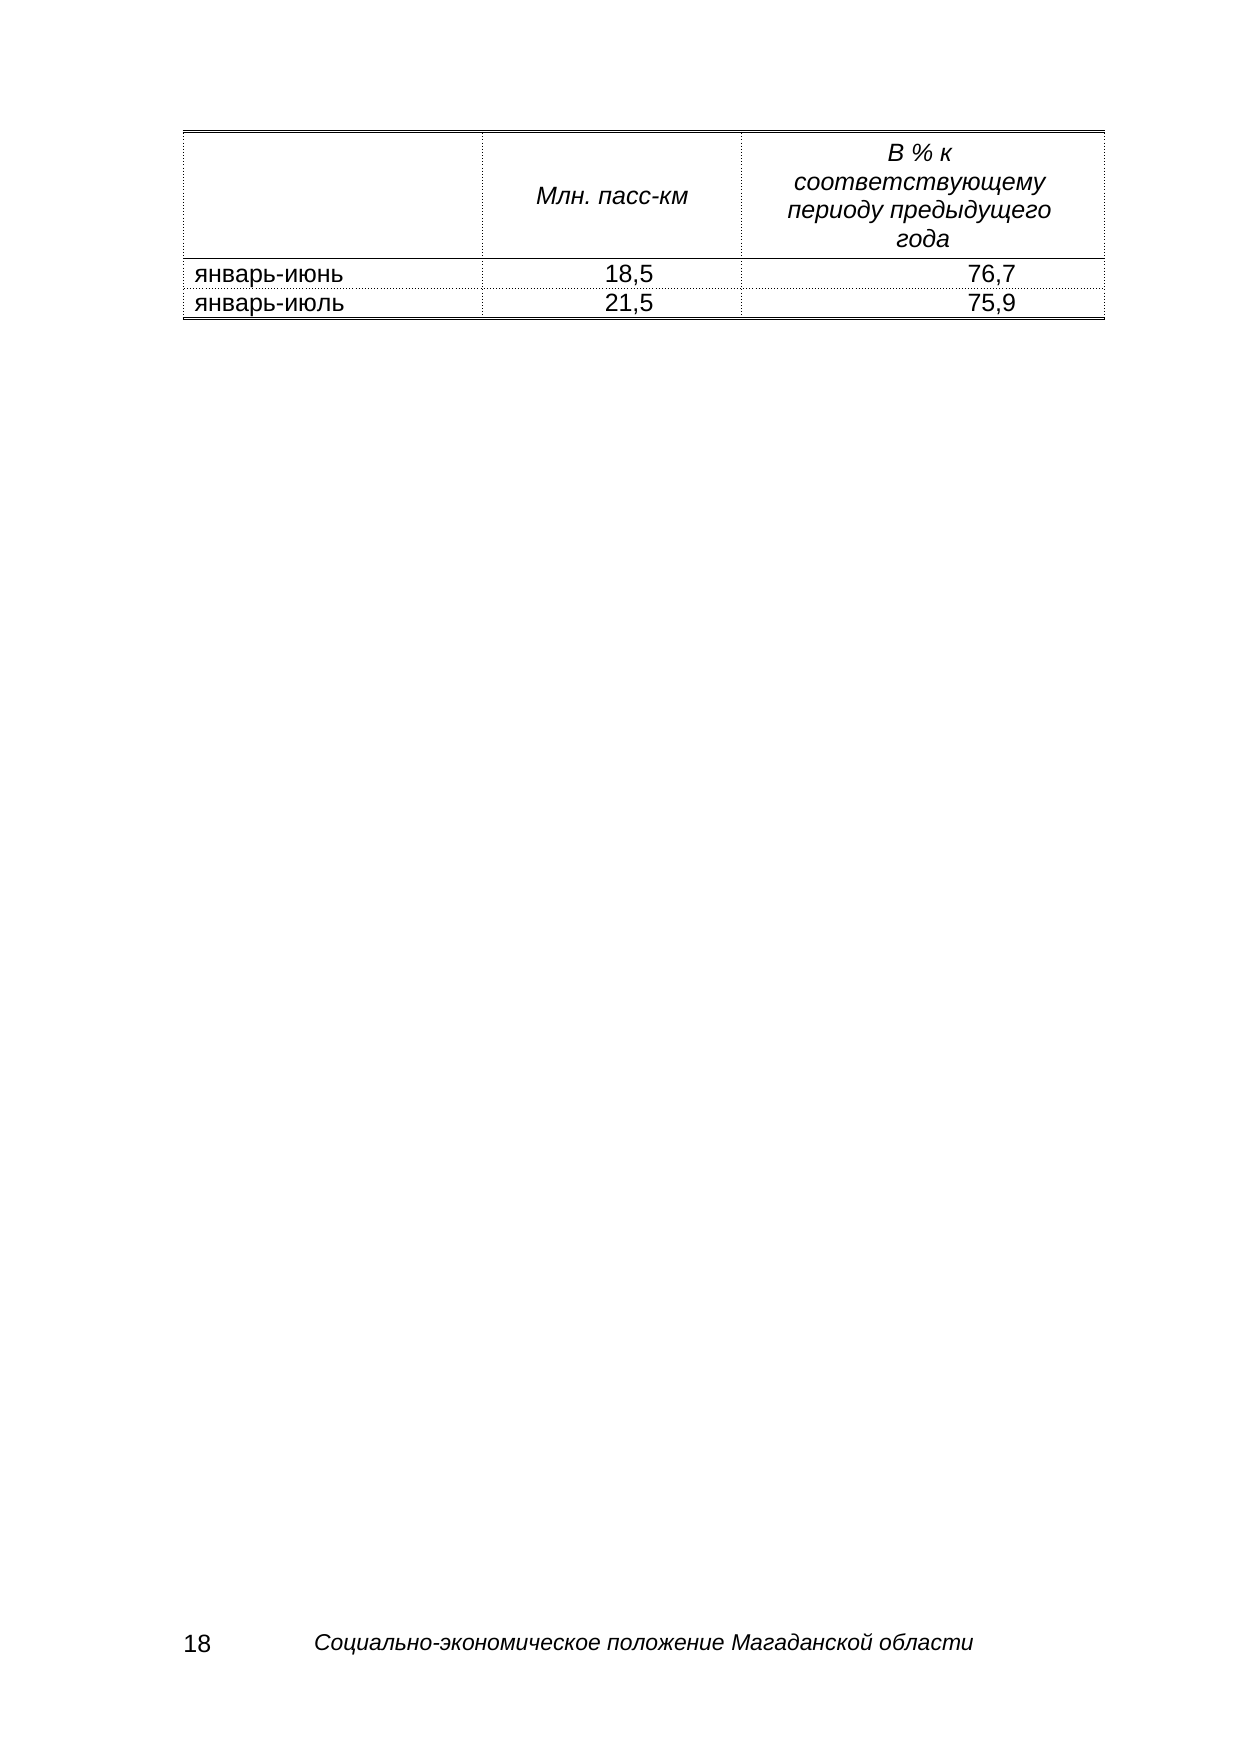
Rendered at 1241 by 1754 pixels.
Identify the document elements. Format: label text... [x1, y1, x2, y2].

table_cell 76,7 [742, 259, 1104, 287]
table_cell 18,5 [482, 259, 742, 287]
table_header [183, 133, 482, 258]
table_header В % к соответствующему периоду предыдущего года [742, 133, 1104, 258]
table_cell январь-июль [183, 288, 482, 317]
table_cell 75,9 [742, 288, 1104, 317]
table_header Млн. пасс-км [482, 133, 742, 258]
table_cell 21,5 [482, 288, 742, 317]
table_cell январь-июнь [183, 259, 482, 287]
